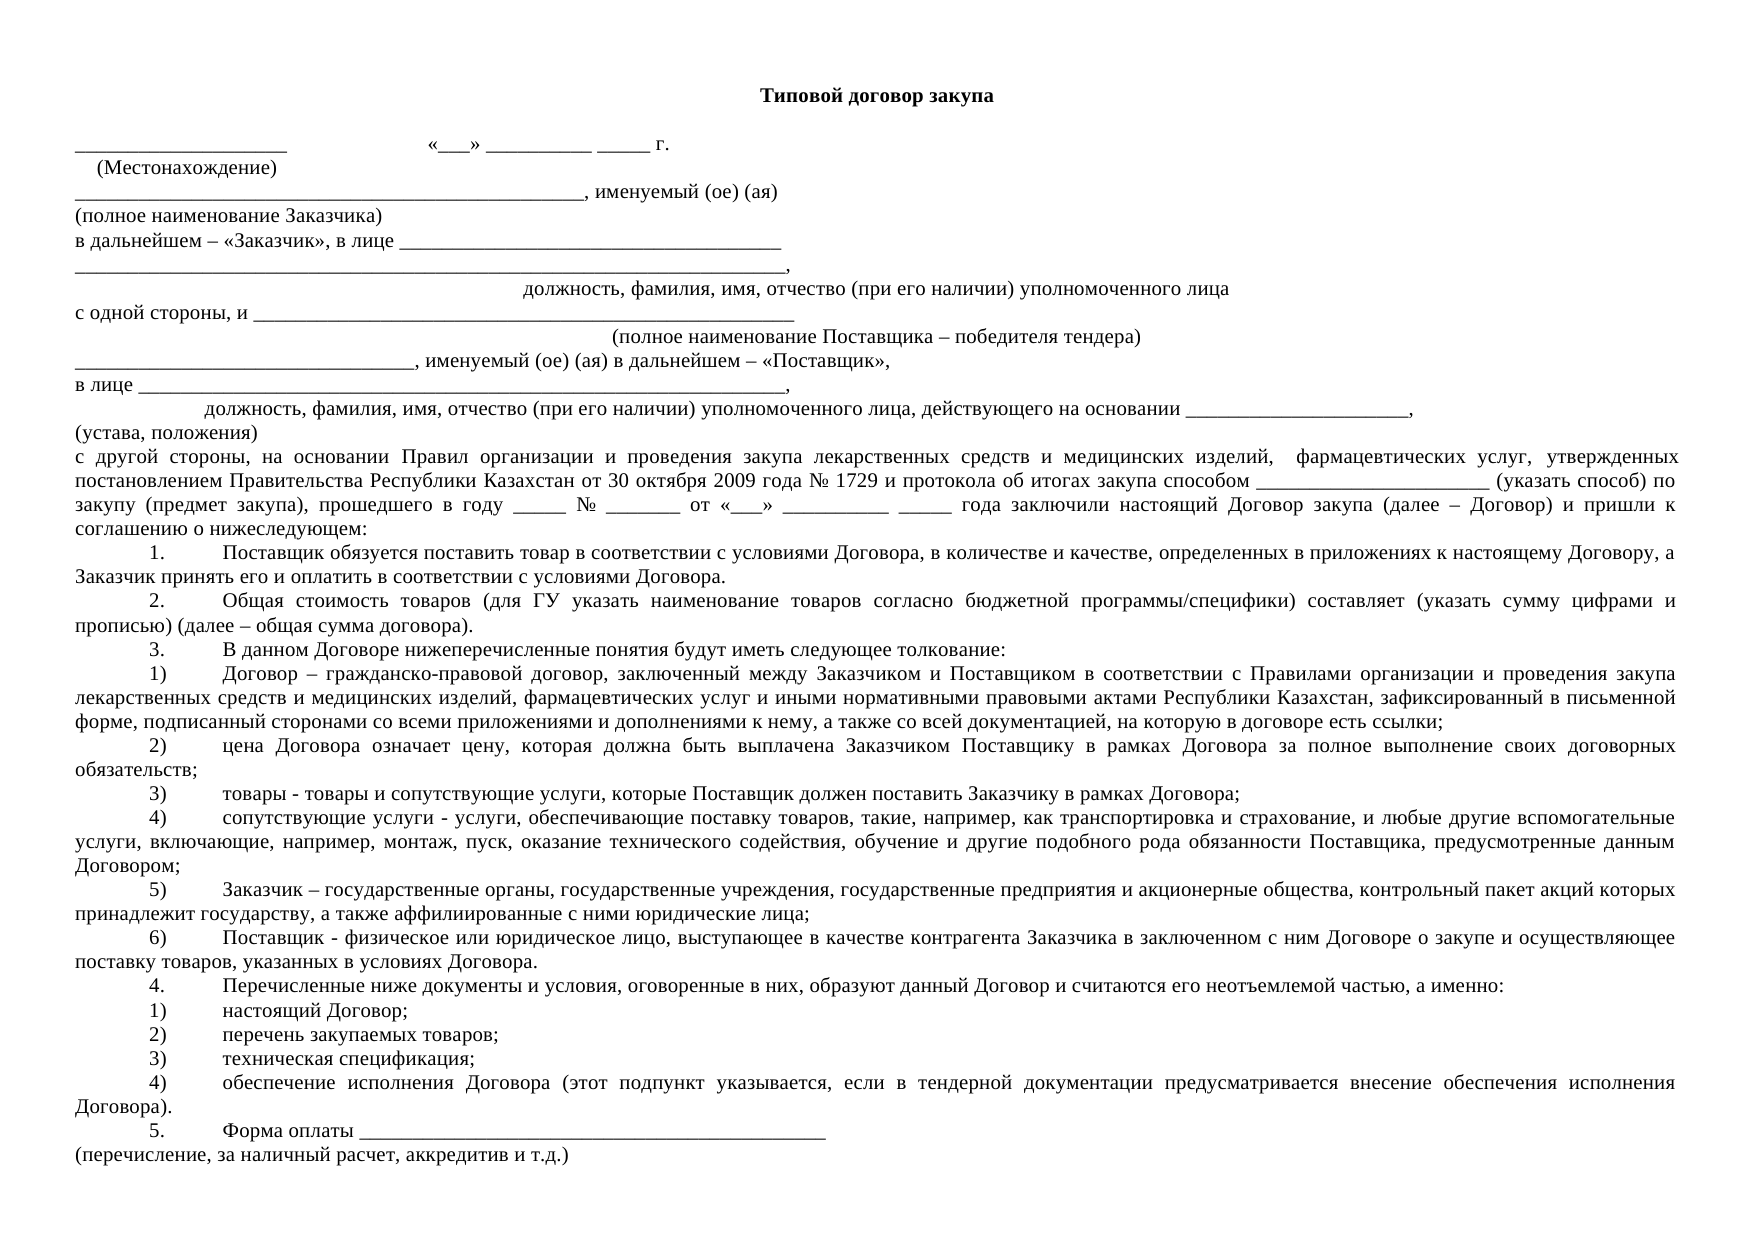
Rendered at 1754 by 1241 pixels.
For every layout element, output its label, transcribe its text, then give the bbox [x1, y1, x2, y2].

text Типовой договор закупа [75, 83, 1679, 107]
text (полное наименование Заказчика) [75, 203, 1679, 227]
list Договор – гражданско-правовой договор, заключенный между Заказчиком и Поставщиком в соответствии с Правилами организации и проведения закупа лекарственных средств и медицинских изделий, фармацевтических услуг и иными нормативными правовыми актами Республики Казахстан, зафиксированный в письменной форме, подписанный сторонами со всеми приложениями и дополнениями к нему, а также со всей документацией, на которую в договоре есть ссылки; [75, 661, 1679, 733]
text ________________________________, именуемый (ое) (ая) в дальнейшем – «Поставщик», [75, 348, 1679, 372]
text (устава, положения) [75, 420, 1679, 444]
text в лице _____________________________________________________________, [75, 372, 1679, 396]
list товары - товары и сопутствующие услуги, которые Поставщик должен поставить Заказчику в рамках Договора; [75, 781, 1679, 805]
list Перечисленные ниже документы и условия, оговоренные в них, образуют данный Договор и считаются его неотъемлемой частью, а именно: [75, 973, 1679, 997]
list техническая спецификация; [75, 1046, 1679, 1070]
text с другой стороны, на основании Правил организации и проведения закупа лекарственных средств и медицинских изделий, фармацевтических услуг, утвержденных постановлением Правительства Республики Казахстан от 30 октября 2009 года № 1729 и протокола об итогах закупа способом ______________________ (указать способ) по закупу (предмет закупа), прошедшего в году _____ № _______ от «___» __________ _____ года заключили настоящий Договор закупа (далее – Договор) и пришли к соглашению о нижеследующем: [75, 444, 1679, 540]
list цена Договора означает цену, которая должна быть выплачена Заказчиком Поставщику в рамках Договора за полное выполнение своих договорных обязательств; [75, 733, 1679, 781]
list Поставщик обязуется поставить товар в соответствии с условиями Договора, в количестве и качестве, определенных в приложениях к настоящему Договору, а Заказчик принять его и оплатить в соответствии с условиями Договора. [75, 540, 1679, 588]
text в дальнейшем – «Заказчик», в лице ____________________________________ [75, 227, 1679, 252]
list настоящий Договор; [75, 997, 1679, 1022]
list сопутствующие услуги - услуги, обеспечивающие поставку товаров, такие, например, как транспортировка и страхование, и любые другие вспомогательные услуги, включающие, например, монтаж, пуск, оказание технического содействия, обучение и другие подобного рода обязанности Поставщика, предусмотренные данным Договором; [75, 805, 1679, 877]
text с одной стороны, и ___________________________________________________ [75, 300, 1679, 324]
text (полное наименование Поставщика – победителя тендера) [75, 324, 1679, 348]
list В данном Договоре нижеперечисленные понятия будут иметь следующее толкование: [75, 637, 1679, 661]
list Поставщик - физическое или юридическое лицо, выступающее в качестве контрагента Заказчика в заключенном с ним Договоре о закупе и осуществляющее поставку товаров, указанных в условиях Договора. [75, 925, 1679, 973]
text (Местонахождение) ________________________________________________, именуемый (ое) (ая) [75, 155, 1679, 203]
text ___________________________________________________________________, [75, 252, 1679, 276]
text (перечисление, за наличный расчет, аккредитив и т.д.) [75, 1142, 1679, 1166]
list Общая стоимость товаров (для ГУ указать наименование товаров согласно бюджетной программы/специфики) составляет (указать сумму цифрами и прописью) (далее – общая сумма договора). [75, 588, 1679, 637]
text должность, фамилия, имя, отчество (при его наличии) уполномоченного лица, действующего на основании _____________________, [75, 396, 1679, 420]
list обеспечение исполнения Договора (этот подпункт указывается, если в тендерной документации предусматривается внесение обеспечения исполнения Договора). [75, 1070, 1679, 1118]
list Заказчик – государственные органы, государственные учреждения, государственные предприятия и акционерные общества, контрольный пакет акций которых принадлежит государству, а также аффилиированные с ними юридические лица; [75, 877, 1679, 925]
text должность, фамилия, имя, отчество (при его наличии) уполномоченного лица [75, 276, 1679, 300]
list перечень закупаемых товаров; [75, 1022, 1679, 1046]
list Форма оплаты ____________________________________________ [75, 1118, 1679, 1142]
text ____________________ «___» __________ _____ г. [75, 131, 1679, 155]
